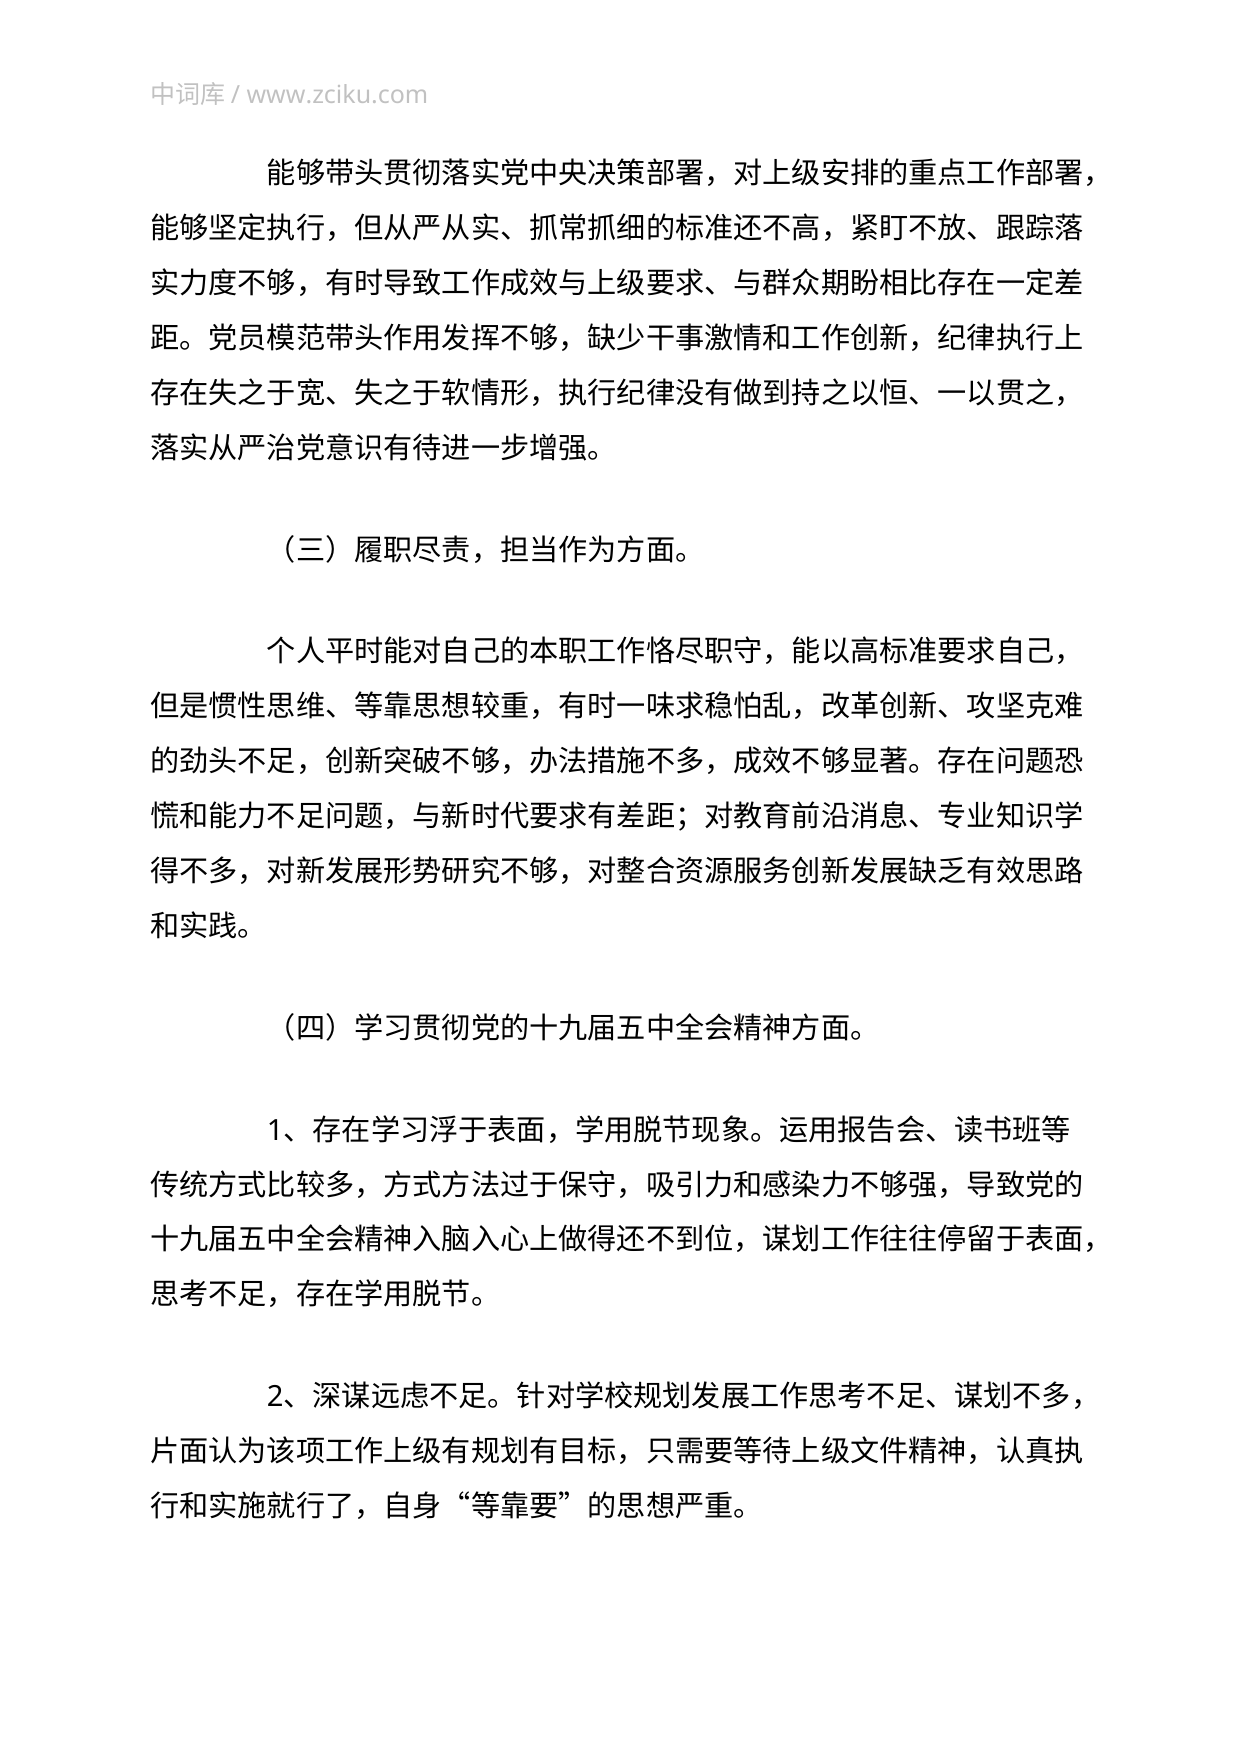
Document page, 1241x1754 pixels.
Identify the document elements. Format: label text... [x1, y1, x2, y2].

text 2、深谋远虑不足。针对学校规划发展工作思考不足、谋划不多，片面认为该项工作上级有规划有目标，只需要等待上级文件精神，认真执行和实施就行了，自身“等靠要”的思想严重。 [150, 1373, 1090, 1525]
text 1、存在学习浮于表面，学用脱节现象。运用报告会、读书班等传统方式比较多，方式方法过于保守，吸引力和感染力不够强，导致党的十九届五中全会精神入脑入心上做得还不到位，谋划工作往往停留于表面，思考不足，存在学用脱节。 [150, 1106, 1090, 1313]
text （三）履职尽责，担当作为方面。 [150, 526, 1090, 568]
text （四）学习贯彻党的十九届五中全会精神方面。 [150, 1004, 1090, 1047]
text 能够带头贯彻落实党中央决策部署，对上级安排的重点工作部署，能够坚定执行，但从严从实、抓常抓细的标准还不高，紧盯不放、跟踪落实力度不够，有时导致工作成效与上级要求、与群众期盼相比存在一定差距。党员模范带头作用发挥不够，缺少干事激情和工作创新，纪律执行上存在失之于宽、失之于软情形，执行纪律没有做到持之以恒、一以贯之，落实从严治党意识有待进一步增强。 [150, 150, 1090, 467]
text 个人平时能对自己的本职工作恪尽职守，能以高标准要求自己，但是惯性思维、等靠思想较重，有时一味求稳怕乱，改革创新、攻坚克难的劲头不足，创新突破不够，办法措施不多，成效不够显著。存在问题恐慌和能力不足问题，与新时代要求有差距；对教育前沿消息、专业知识学得不多，对新发展形势研究不够，对整合资源服务创新发展缺乏有效思路和实践。 [150, 628, 1090, 945]
